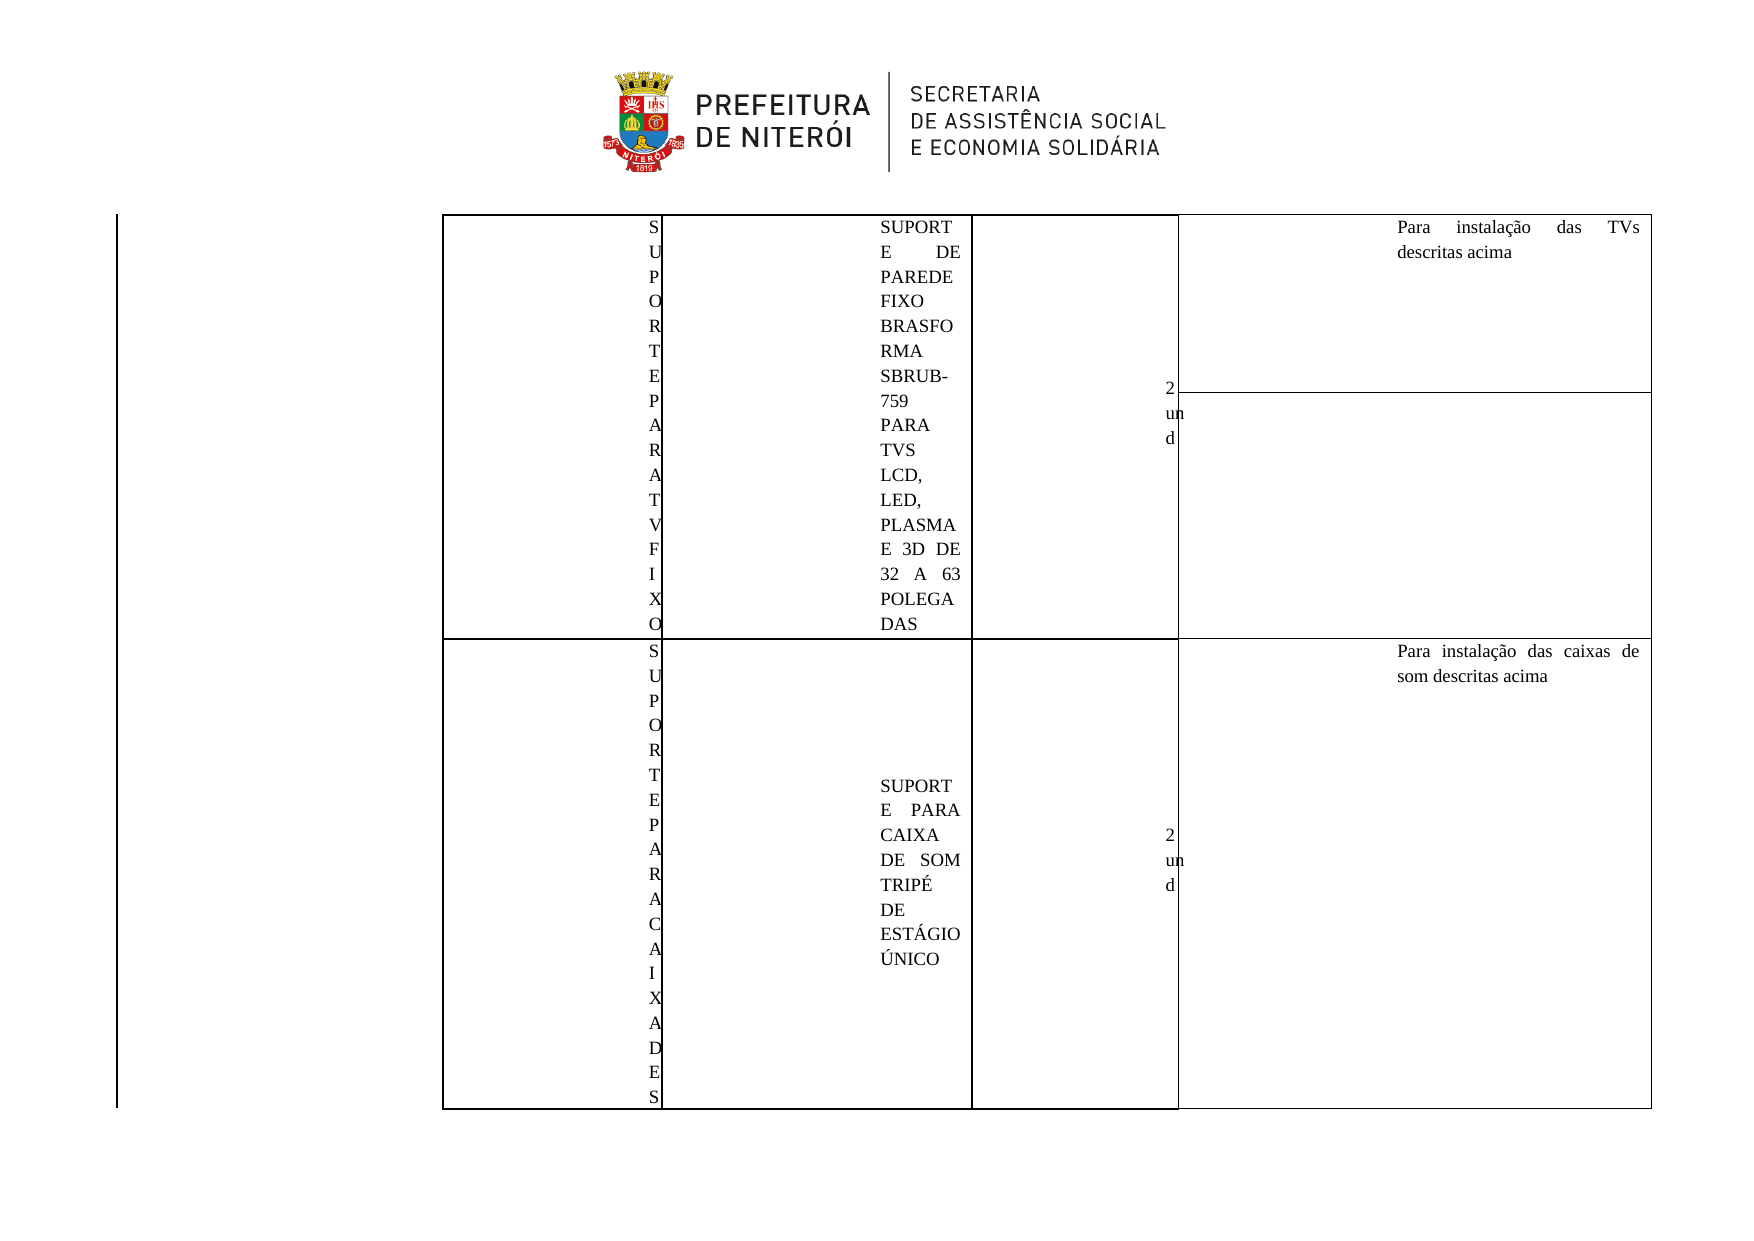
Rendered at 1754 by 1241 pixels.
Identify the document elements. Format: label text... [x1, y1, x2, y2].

table_cell [1179, 393, 1651, 638]
table_cell 2 und [973, 640, 1178, 1108]
table_cell SUPORTE PARA TV FIXO [444, 216, 661, 638]
table_cell SUPORTE DE PAREDE FIXO BRASFORMA SBRUB-759 PARA TVS LCD, LED, PLASMA E 3D DE 32 A 63 POLEGADAS [663, 216, 971, 638]
table_cell SUPORTE PARA CAIXA DE SOM TRIPÉ DE ESTÁGIO ÚNICO [663, 640, 971, 1108]
table_cell SUPORTE PARA CAIXA DE SOM [444, 640, 661, 1108]
table_cell Para instalação das TVs descritas acima [1179, 215, 1651, 392]
picture [552, 29, 1217, 214]
table_cell Para instalação das caixas de som descritas acima [1179, 639, 1651, 1108]
table_cell 2 und [973, 216, 1178, 638]
